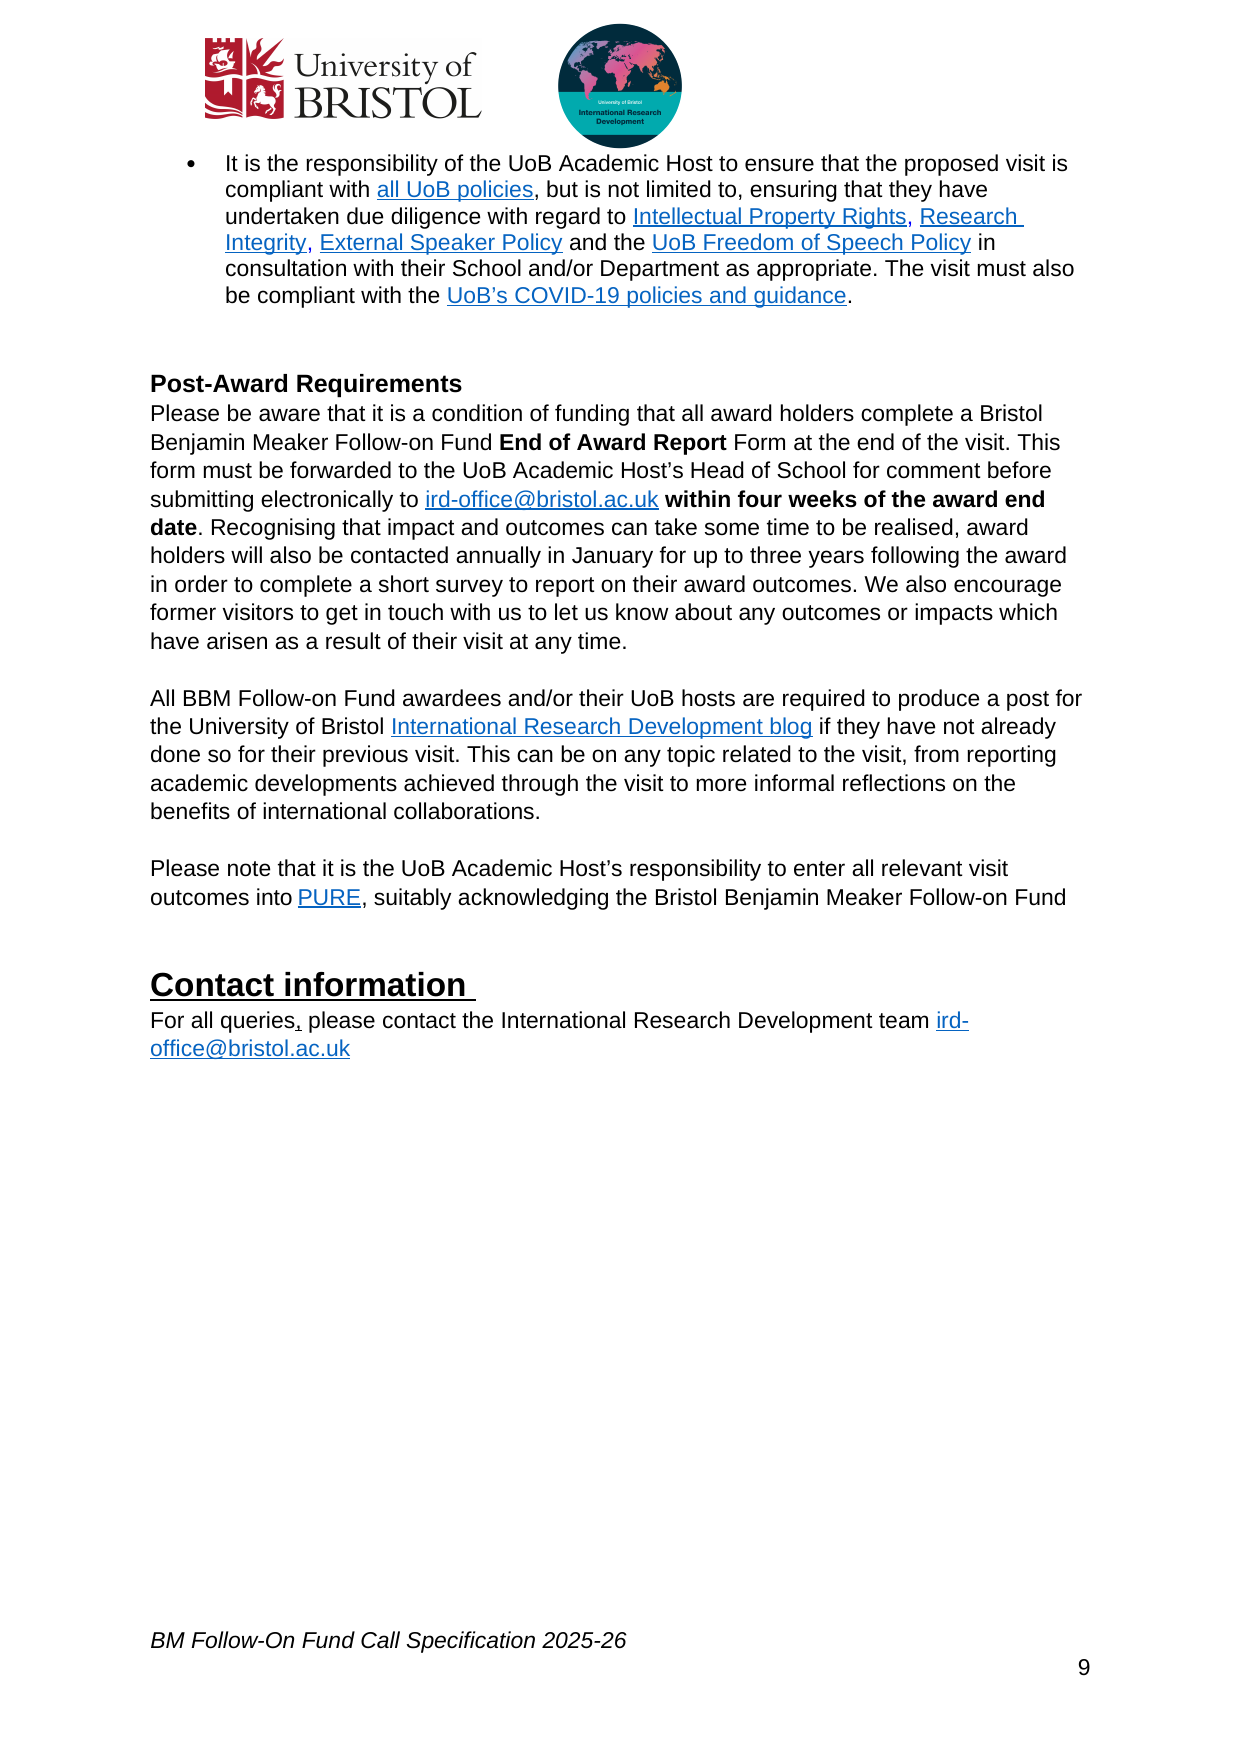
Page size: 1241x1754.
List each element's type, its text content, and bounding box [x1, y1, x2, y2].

picture [205, 38, 482, 119]
picture [548, 16, 692, 150]
subtitle Post-Award Requirements [150, 369, 1090, 398]
text All BBM Follow-on Fund awardees and/or their UoB hosts are required to produce a post for the University of Bristol International Research Development blog if they have not already done so for their previous visit. This can be on any topic related to the visit, from reporting academic developments achieved through the visit to more informal reflections on the benefits of international collaborations. [150, 684, 1090, 825]
text Please be aware that it is a condition of funding that all award holders complete a Bristol Benjamin Meaker Follow-on Fund End of Award Report Form at the end of the visit. This form must be forwarded to the UoB Academic Host’s Head of School for comment before submitting electronically to ird-office@bristol.ac.uk within four weeks of the award end date. Recognising that impact and outcomes can take some time to be realised, award holders will also be contacted annually in January for up to three years following the award in order to complete a short survey to report on their award outcomes. We also encourage former visitors to get in touch with us to let us know about any outcomes or impacts which have arisen as a result of their visit at any time. [150, 400, 1090, 654]
list It is the responsibility of the UoB Academic Host to ensure that the proposed visit is compliant with all UoB policies, but is not limited to, ensuring that they have undertaken due diligence with regard to Intellectual Property Rights, Research Integrity, External Speaker Policy and the UoB Freedom of Speech Policy in consultation with their School and/or Department as appropriate. The visit must also be compliant with the UoB’s COVID-19 policies and guidance. [187, 150, 1090, 308]
text Please note that it is the UoB Academic Host’s responsibility to enter all relevant visit outcomes into PURE, suitably acknowledging the Bristol Benjamin Meaker Follow-on Fund [150, 855, 1090, 910]
text For all queries, please contact the International Research Development team ird-office@bristol.ac.uk [150, 1007, 1090, 1062]
subtitle Contact information [150, 966, 1090, 1004]
